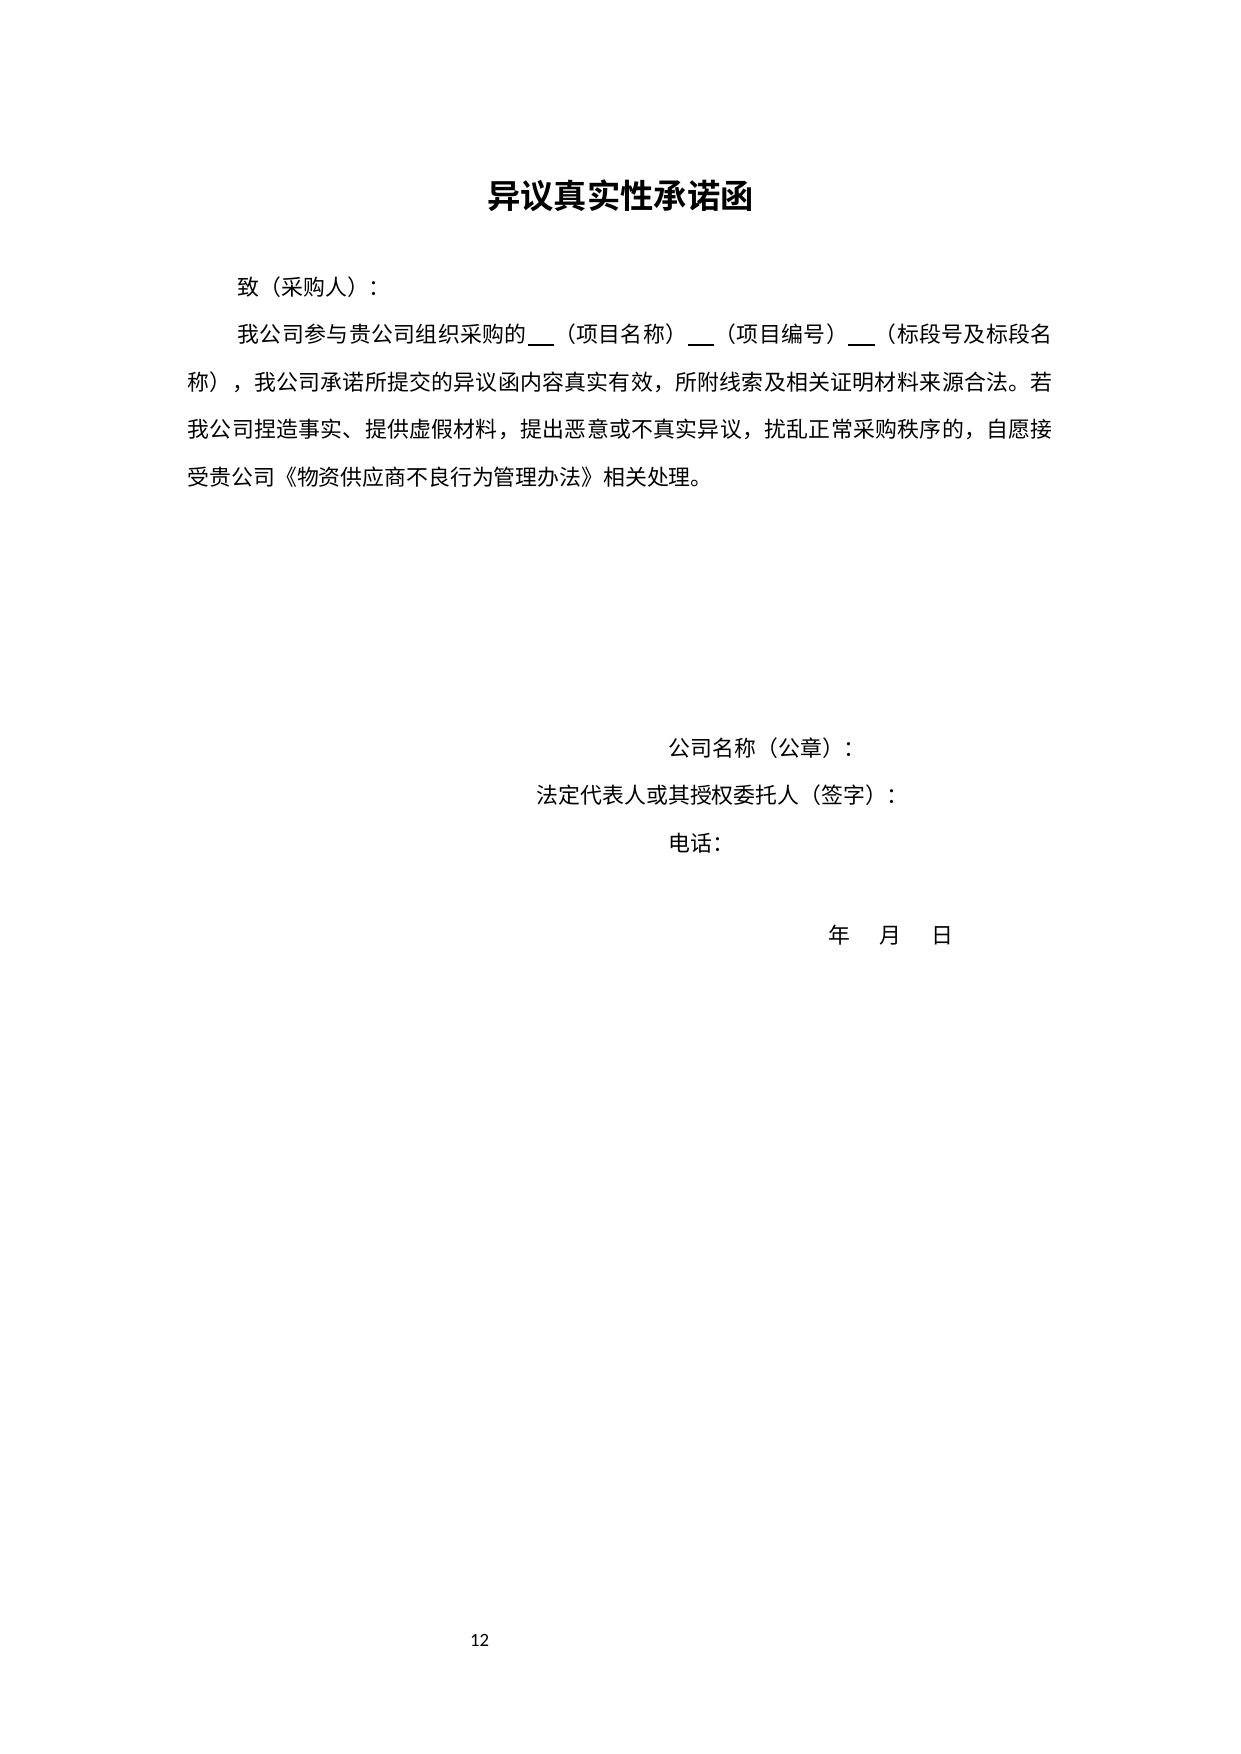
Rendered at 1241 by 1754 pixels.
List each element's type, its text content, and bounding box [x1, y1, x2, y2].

text 年 月 日 [187, 918, 953, 950]
text 电话： [187, 826, 1053, 857]
text 法定代表人或其授权委托人（签字）： [187, 778, 1053, 810]
text 致（采购人）： [187, 269, 1053, 301]
text 我公司参与贵公司组织采购的 （项目名称） （项目编号） （标段号及标段名称），我公司承诺所提交的异议函内容真实有效，所附线索及相关证明材料来源合法。若我公司捏造事实、提供虚假材料，提出恶意或不真实异议，扰乱正常采购秩序的，自愿接受贵公司《物资供应商不良行为管理办法》相关处理。 [187, 317, 1053, 491]
text 公司名称（公章）： [187, 731, 1053, 762]
text 异议真实性承诺函 [187, 162, 1053, 227]
